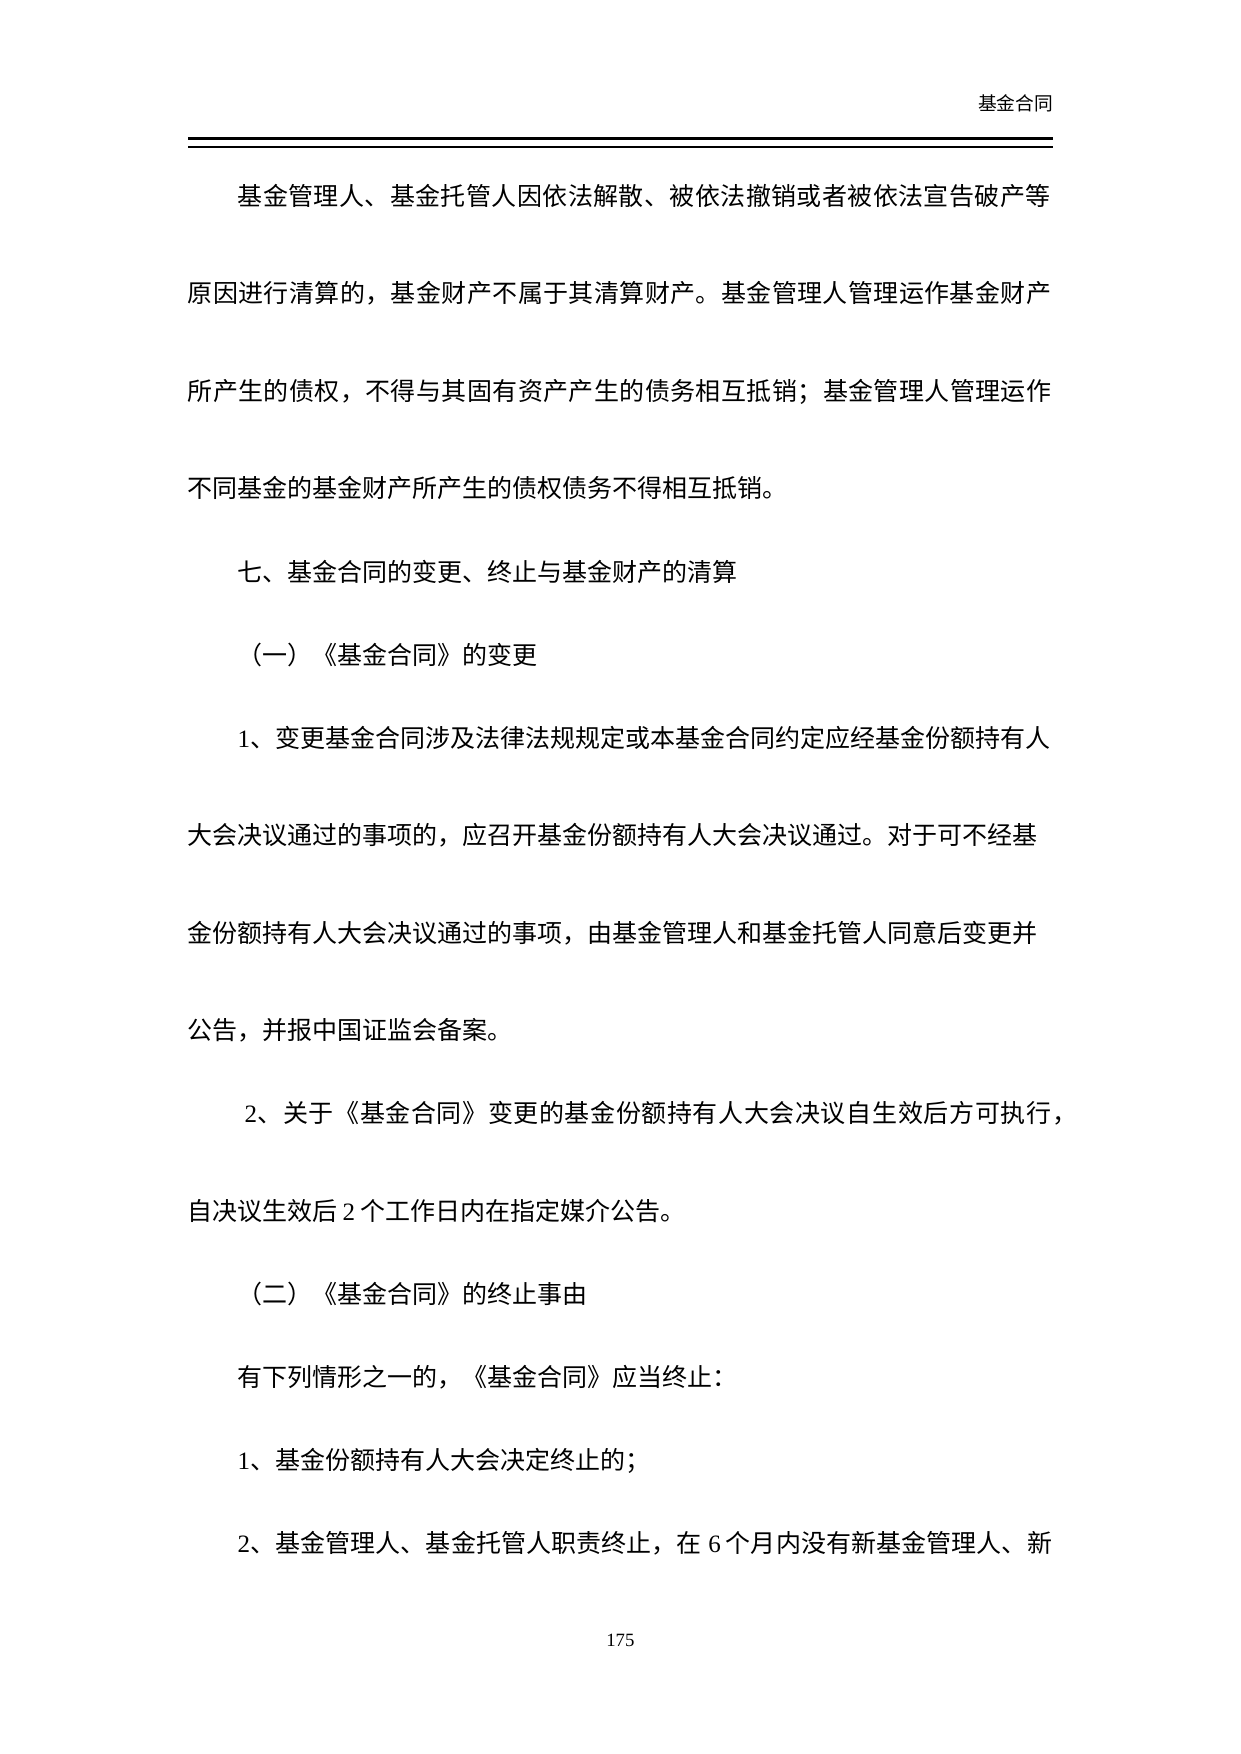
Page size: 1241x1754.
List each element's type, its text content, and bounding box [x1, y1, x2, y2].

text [187, 1509, 1053, 1574]
text 基金管理人、基金托管人因依法解散、被依法撤销或者被依法宣告破产等原因进行清算的，基金财产不属于其清算财产。基金管理人管理运作基金财产所产生的债权，不得与其固有资产产生的债务相互抵销；基金管理人管理运作不同基金的基金财产所产生的债权债务不得相互抵销。 [187, 162, 1053, 519]
text 1、基金份额持有人大会决定终止的； [187, 1426, 1053, 1491]
text 1、变更基金合同涉及法律法规规定或本基金合同约定应经基金份额持有人大会决议通过的事项的，应召开基金份额持有人大会决议通过。对于可不经基金份额持有人大会决议通过的事项，由基金管理人和基金托管人同意后变更并公告，并报中国证监会备案。 [187, 704, 1053, 1061]
text 2、关于《基金合同》变更的基金份额持有人大会决议自生效后方可执行，自决议生效后2个工作日内在指定媒介公告。 [187, 1079, 1053, 1242]
text （一）《基金合同》的变更 [187, 621, 1053, 686]
text 七、基金合同的变更、终止与基金财产的清算 [187, 538, 1053, 603]
text （二）《基金合同》的终止事由 [187, 1260, 1053, 1325]
text 有下列情形之一的，《基金合同》应当终止： [187, 1343, 1053, 1408]
